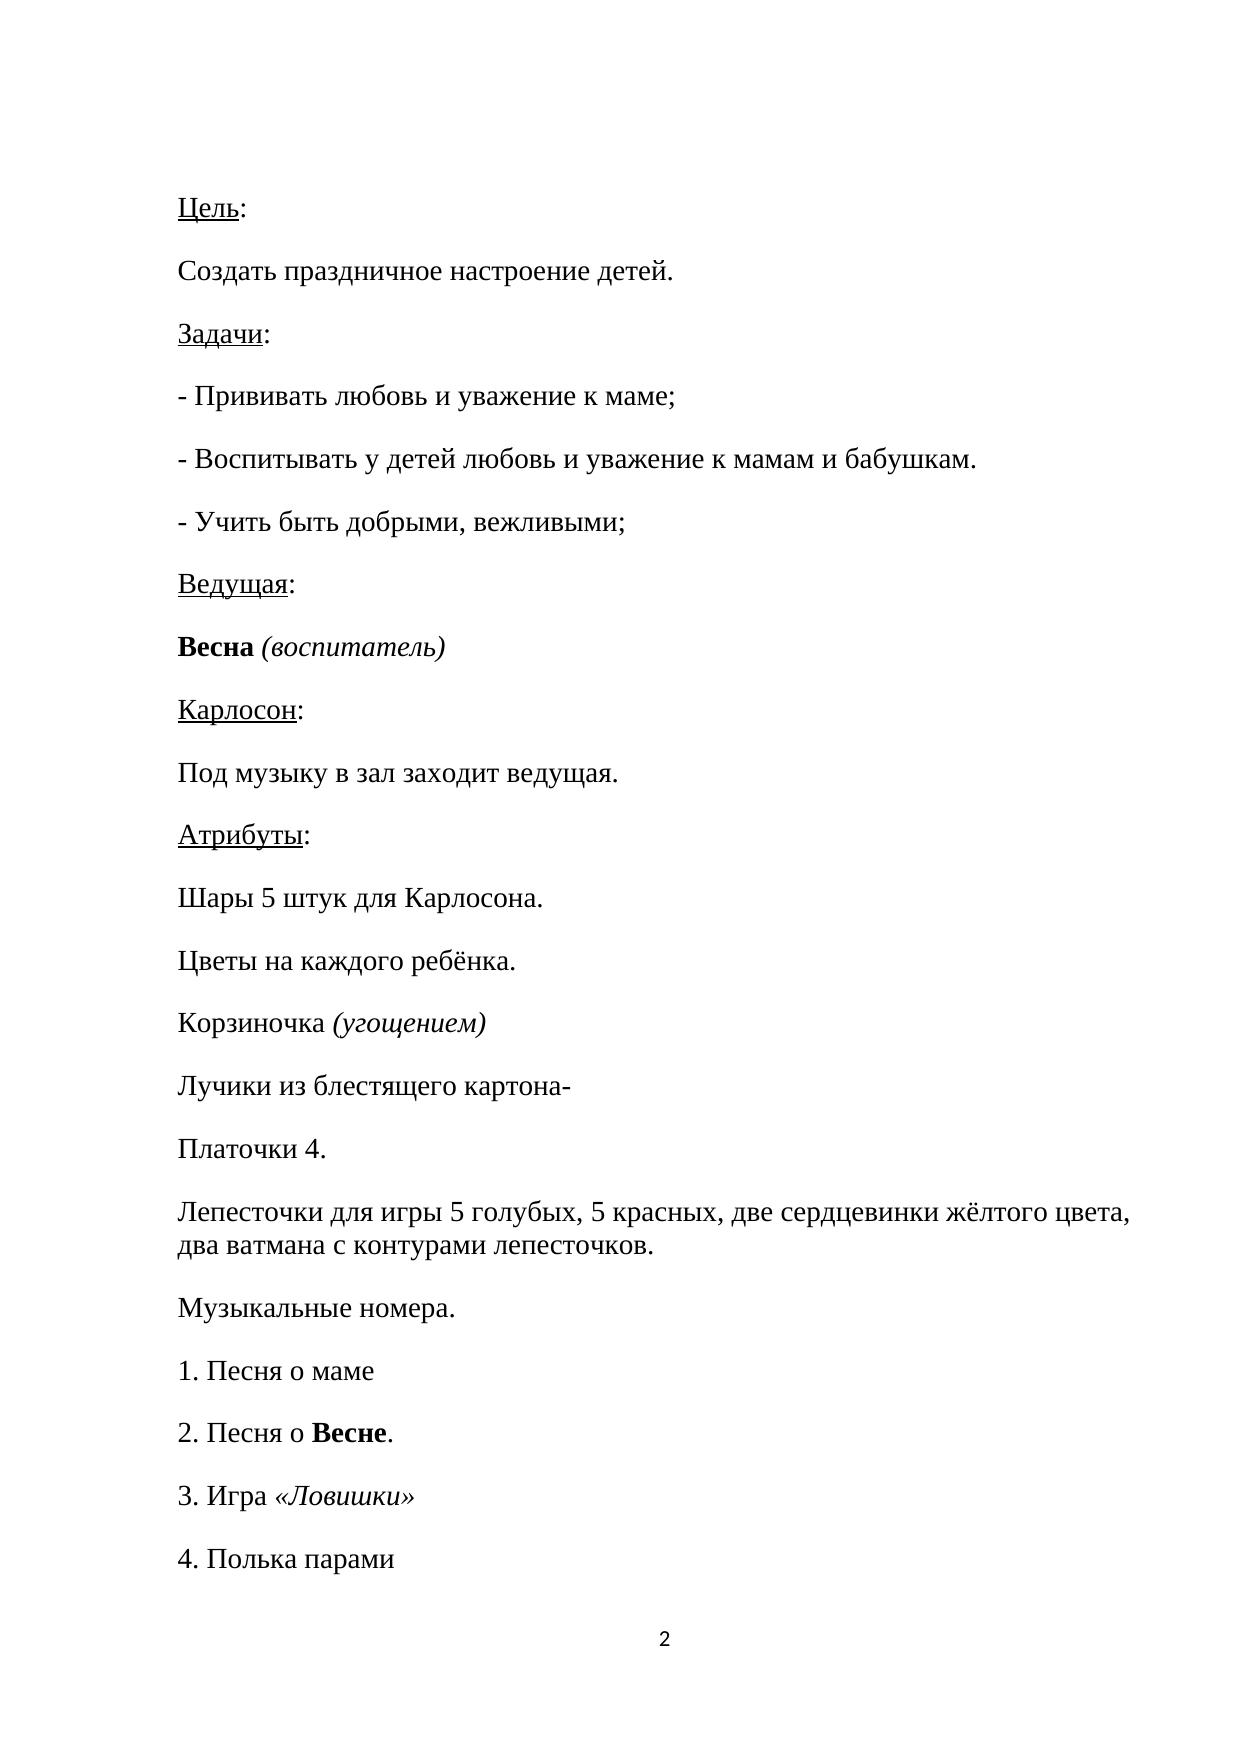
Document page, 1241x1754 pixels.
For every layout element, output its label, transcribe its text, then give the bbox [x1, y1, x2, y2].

text Лепесточки для игры 5 голубых, 5 красных, две сердцевинки жёлтого цвета, два ватмана с контурами лепесточков. [177, 1194, 1152, 1261]
text 3. Игра «Ловишки» [177, 1478, 1152, 1512]
text Музыкальные номера. [177, 1290, 1152, 1323]
text Под музыку в зал заходит ведущая. [177, 755, 1152, 788]
text - Прививать любовь и уважение к маме; [177, 378, 1152, 412]
text Лучики из блестящего картона- [177, 1068, 1152, 1102]
text Корзиночка (угощением) [177, 1006, 1152, 1039]
text Ведущая: [177, 567, 1152, 600]
text 2. Песня о Весне. [177, 1415, 1152, 1449]
text - Учить быть добрыми, вежливыми; [177, 504, 1152, 537]
text Создать праздничное настроение детей. [177, 253, 1152, 287]
text Карлосон: [177, 692, 1152, 726]
text Шары 5 штук для Карлосона. [177, 880, 1152, 914]
text 1. Песня о маме [177, 1353, 1152, 1386]
text Платочки 4. [177, 1131, 1152, 1164]
text Весна (воспитатель) [177, 629, 1152, 663]
text Цель: [177, 190, 1152, 224]
text Цветы на каждого ребёнка. [177, 943, 1152, 976]
text - Воспитывать у детей любовь и уважение к мамам и бабушкам. [177, 441, 1152, 475]
text Атрибуты: [177, 817, 1152, 851]
text Задачи: [177, 316, 1152, 349]
text 4. Полька парами [177, 1541, 1152, 1574]
